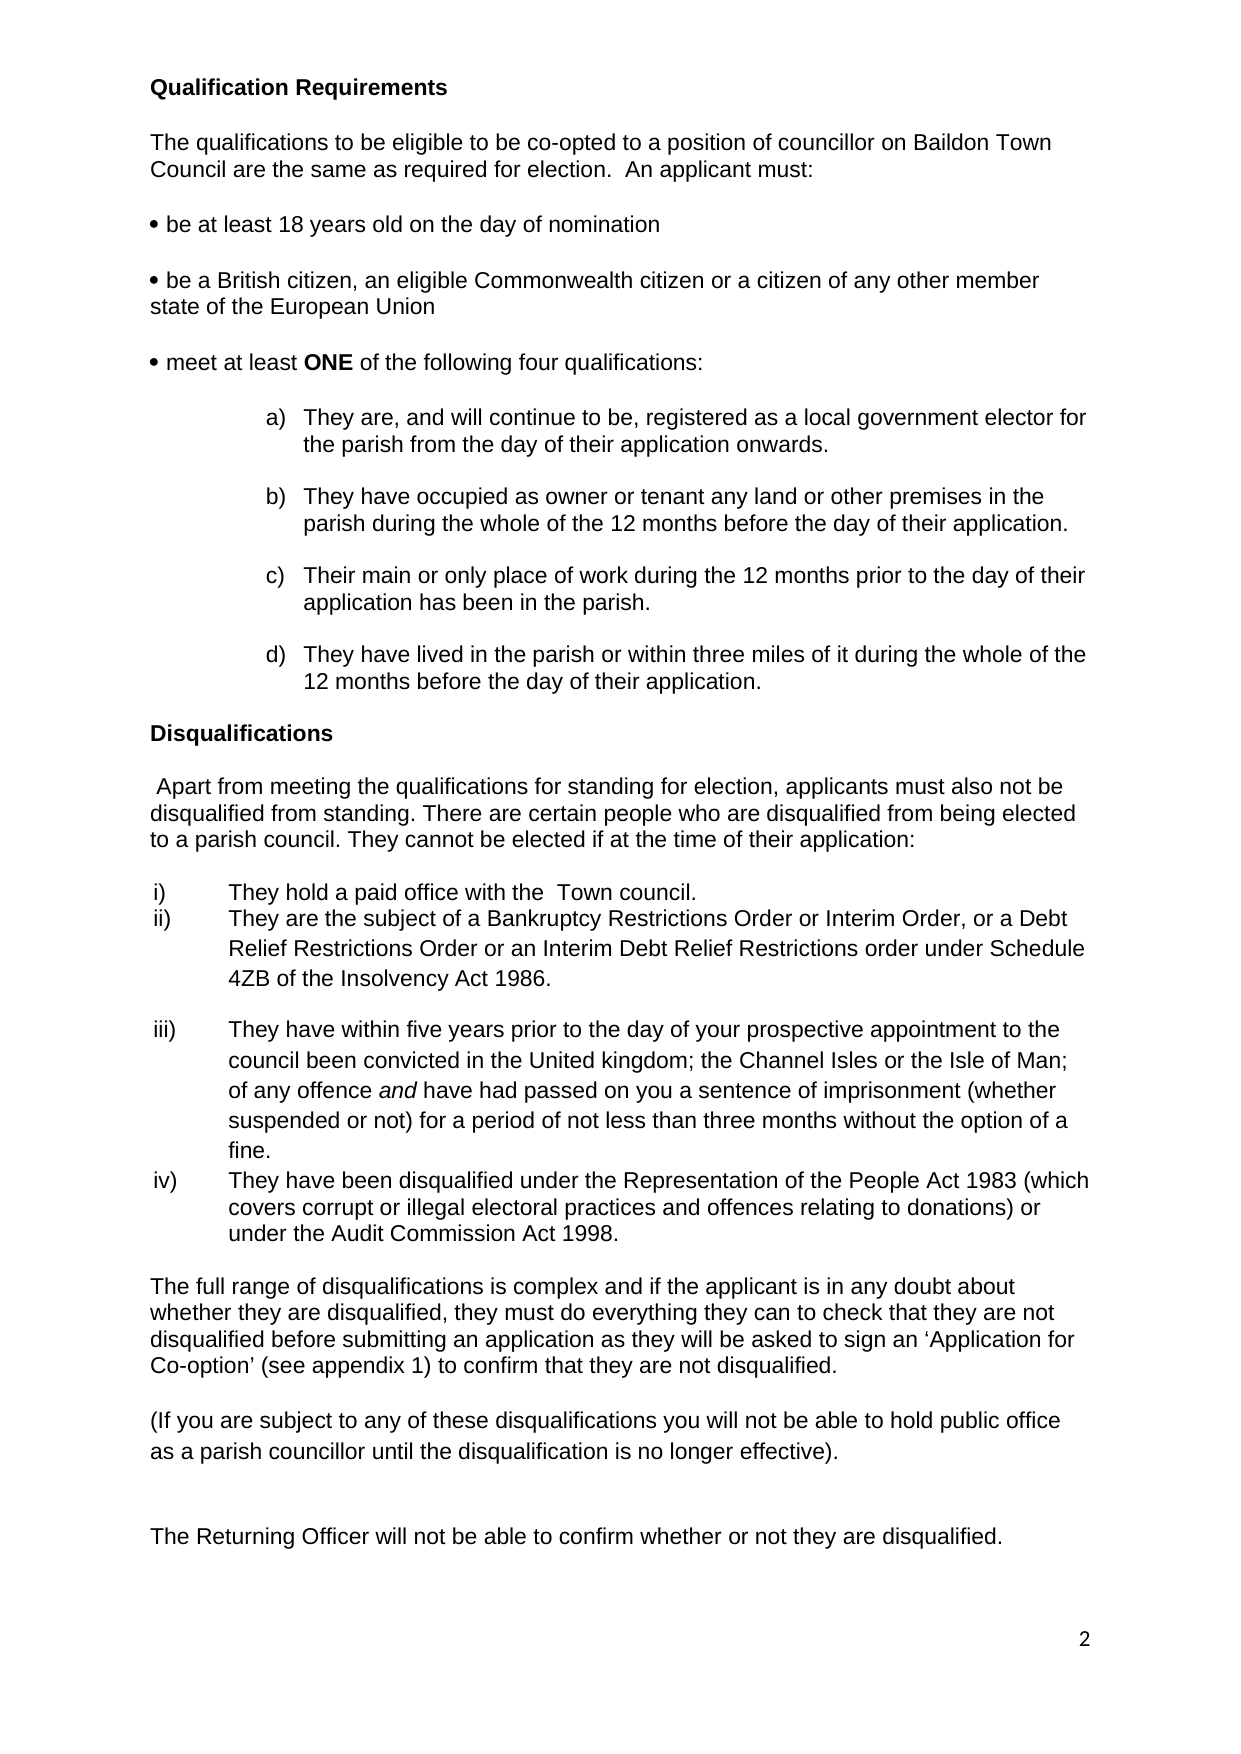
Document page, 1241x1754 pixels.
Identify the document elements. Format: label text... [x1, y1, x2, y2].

list Apart from meeting the qualifications for standing for election, applicants must also not be disqualified from standing. There are certain people who are disqualified from being elected to a parish council. They cannot be elected if at the time of their application: [150, 773, 1090, 852]
list They have occupied as owner or tenant any land or other premises in the parish during the whole of the 12 months before the day of their application. [266, 483, 1090, 536]
list The Returning Officer will not be able to confirm whether or not they are disqualified. [150, 1523, 1090, 1550]
list They are the subject of a Bankruptcy Restrictions Order or Interim Order, or a Debt Relief Restrictions Order or an Interim Debt Relief Restrictions order under Schedule 4ZB of the Insolvency Act 1986. [153, 905, 1090, 992]
list They have lived in the parish or within three miles of it during the whole of the 12 months before the day of their application. [266, 641, 1090, 694]
list They have within five years prior to the day of your prospective appointment to the council been convicted in the United kingdom; the Channel Isles or the Isle of Man; of any offence and have had passed on you a sentence of imprisonment (whether suspended or not) for a period of not less than three months without the option of a fine. [153, 1016, 1090, 1163]
list They hold a paid office with the Town council. [153, 878, 1090, 905]
text (If you are subject to any of these disqualifications you will not be able to hold public office as a parish councillor until the disqualification is no longer effective). [150, 1407, 1090, 1464]
list Disqualifications [150, 720, 1090, 747]
list They have been disqualified under the Representation of the People Act 1983 (which covers corrupt or illegal electoral practices and offences relating to donations) or under the Audit Commission Act 1998. [153, 1167, 1090, 1246]
list They are, and will continue to be, registered as a local government elector for the parish from the day of their application onwards. [266, 404, 1090, 457]
text be a British citizen, an eligible Commonwealth citizen or a citizen of any other member state of the European Union [150, 267, 1090, 319]
text meet at least ONE of the following four qualifications: [150, 349, 1090, 375]
list Their main or only place of work during the 12 months prior to the day of their application has been in the parish. [266, 562, 1090, 615]
text be at least 18 years old on the day of nomination [150, 211, 1090, 238]
list The full range of disqualifications is complex and if the applicant is in any doubt about whether they are disqualified, they must do everything they can to check that they are not disqualified before submitting an application as they will be asked to sign an ‘Application for Co-option’ (see appendix 1) to confirm that they are not disqualified. [150, 1273, 1090, 1378]
text Qualification Requirements [150, 74, 1090, 100]
text The qualifications to be eligible to be co-opted to a position of councillor on Baildon Town Council are the same as required for election. An applicant must: [150, 129, 1090, 182]
